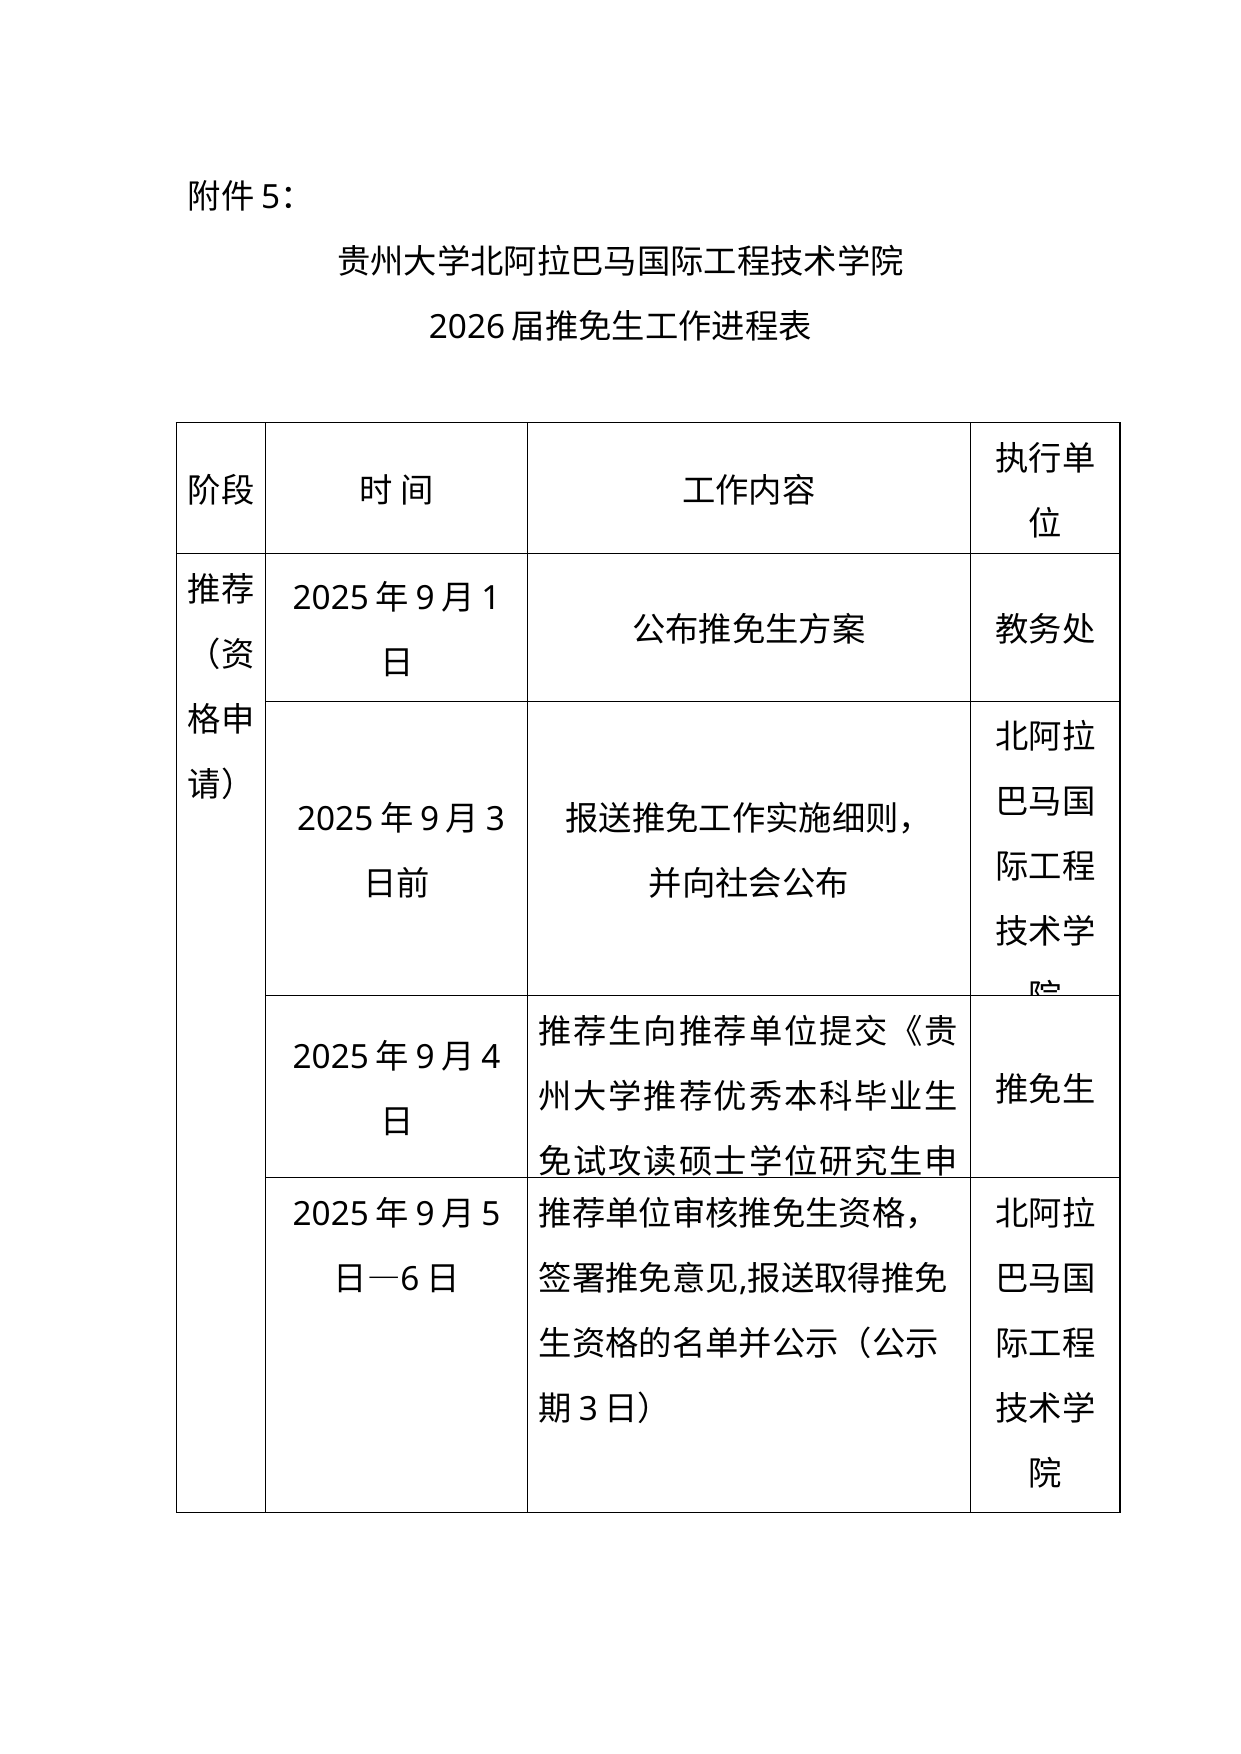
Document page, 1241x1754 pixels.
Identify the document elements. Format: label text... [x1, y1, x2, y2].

table_cell 公布推免生方案 [528, 554, 970, 701]
table_cell 推免生 [971, 996, 1119, 1177]
table_cell 2025年9月4日 [266, 996, 527, 1177]
table_cell 推荐单位审核推免生资格，签署推免意见,报送取得推免生资格的名单并公示（公示期3日） [528, 1178, 970, 1512]
text 2026届推免生工作进程表 [187, 292, 1053, 357]
table_header 时 间 [266, 423, 527, 553]
table_cell 推荐 （资格申请） [177, 554, 265, 1512]
table_cell 北阿拉巴马国际工程技术学院 [971, 702, 1119, 995]
table_header 执行单位 [971, 423, 1119, 553]
table_cell 教务处 [971, 554, 1119, 701]
table_cell 北阿拉巴马国际工程技术学院 [971, 1178, 1119, 1512]
text 贵州大学北阿拉巴马国际工程技术学院 [187, 227, 1053, 292]
table_cell 2025年9月3日前 [266, 702, 527, 995]
table_header 阶段 [177, 423, 265, 553]
table_header 工作内容 [528, 423, 970, 553]
text 附件5： [187, 162, 1053, 227]
table_cell 推荐生向推荐单位提交《贵州大学推荐优秀本科毕业生免试攻读硕士学位研究生申请表》（一式三份） [528, 996, 970, 1177]
table_cell 报送推免工作实施细则， 并向社会公布 [528, 702, 970, 995]
table_cell 2025年9月1日 [266, 554, 527, 701]
table_cell 2025年9月5日—6日 [266, 1178, 527, 1512]
